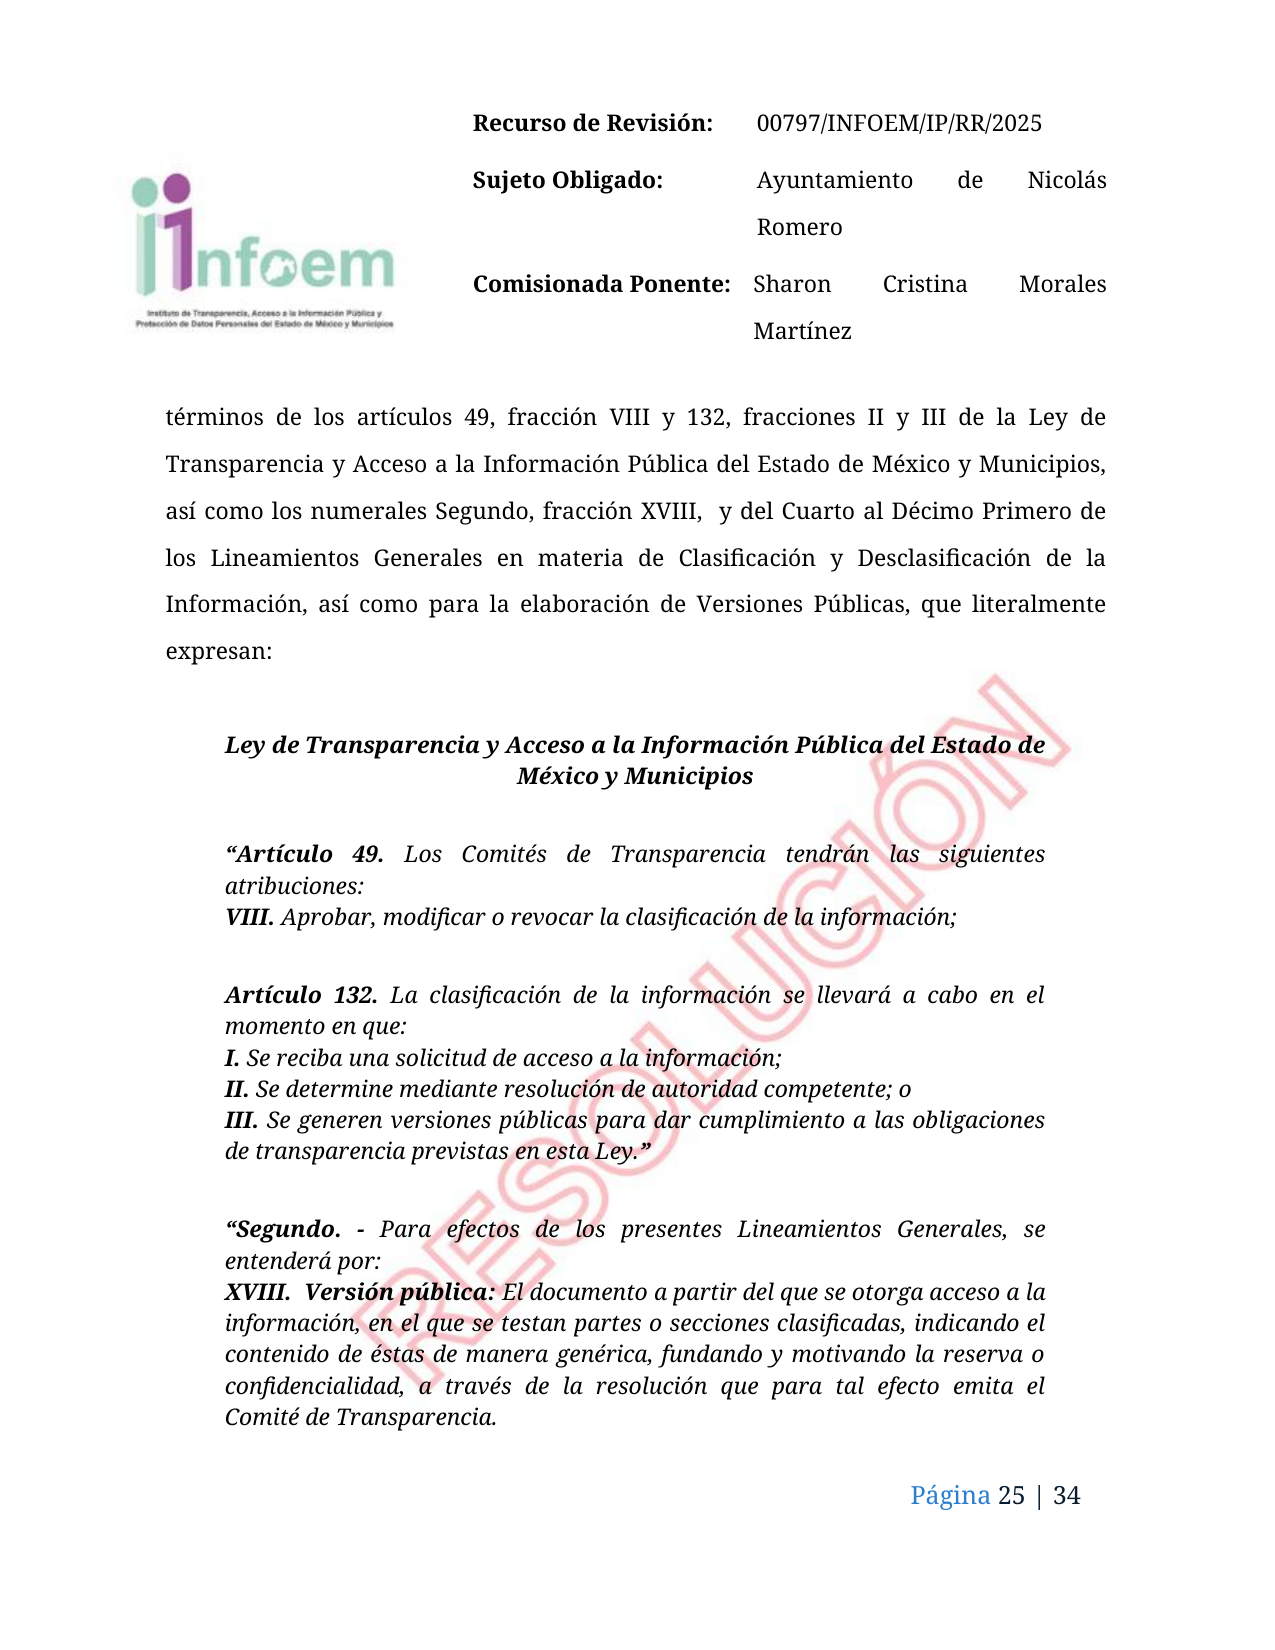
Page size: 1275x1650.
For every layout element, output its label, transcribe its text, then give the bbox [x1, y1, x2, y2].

text XVIII. Versión pública: El documento a partir del que se otorga acceso a la información, en el que se testan partes o secciones clasificadas, indicando el contenido de éstas de manera genérica, fundando y motivando la reserva o confidencialidad, a través de la resolución que para tal efecto emita el Comité de Transparencia. [224, 1276, 1048, 1432]
text Ley de Transparencia y Acceso a la Información Pública del Estado de México y Municipios [224, 729, 1048, 792]
text II. Se determine mediante resolución de autoridad competente; o [224, 1073, 1048, 1104]
text “Artículo 49. Los Comités de Transparencia tendrán las siguientes atribuciones: [224, 838, 1048, 901]
text III. Se generen versiones públicas para dar cumplimiento a las obligaciones de transparencia previstas en esta Ley.” [224, 1104, 1048, 1167]
text “Segundo. - Para efectos de los presentes Lineamientos Generales, se entenderá por: [224, 1213, 1048, 1276]
text VIII. Aprobar, modificar o revocar la clasificación de la información; [224, 901, 1048, 932]
text I. Se reciba una solicitud de acceso a la información; [224, 1042, 1048, 1073]
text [165, 401, 1107, 667]
picture [2, 108, 1275, 1650]
text Artículo 132. La clasificación de la información se llevará a cabo en el momento en que: [224, 979, 1048, 1042]
